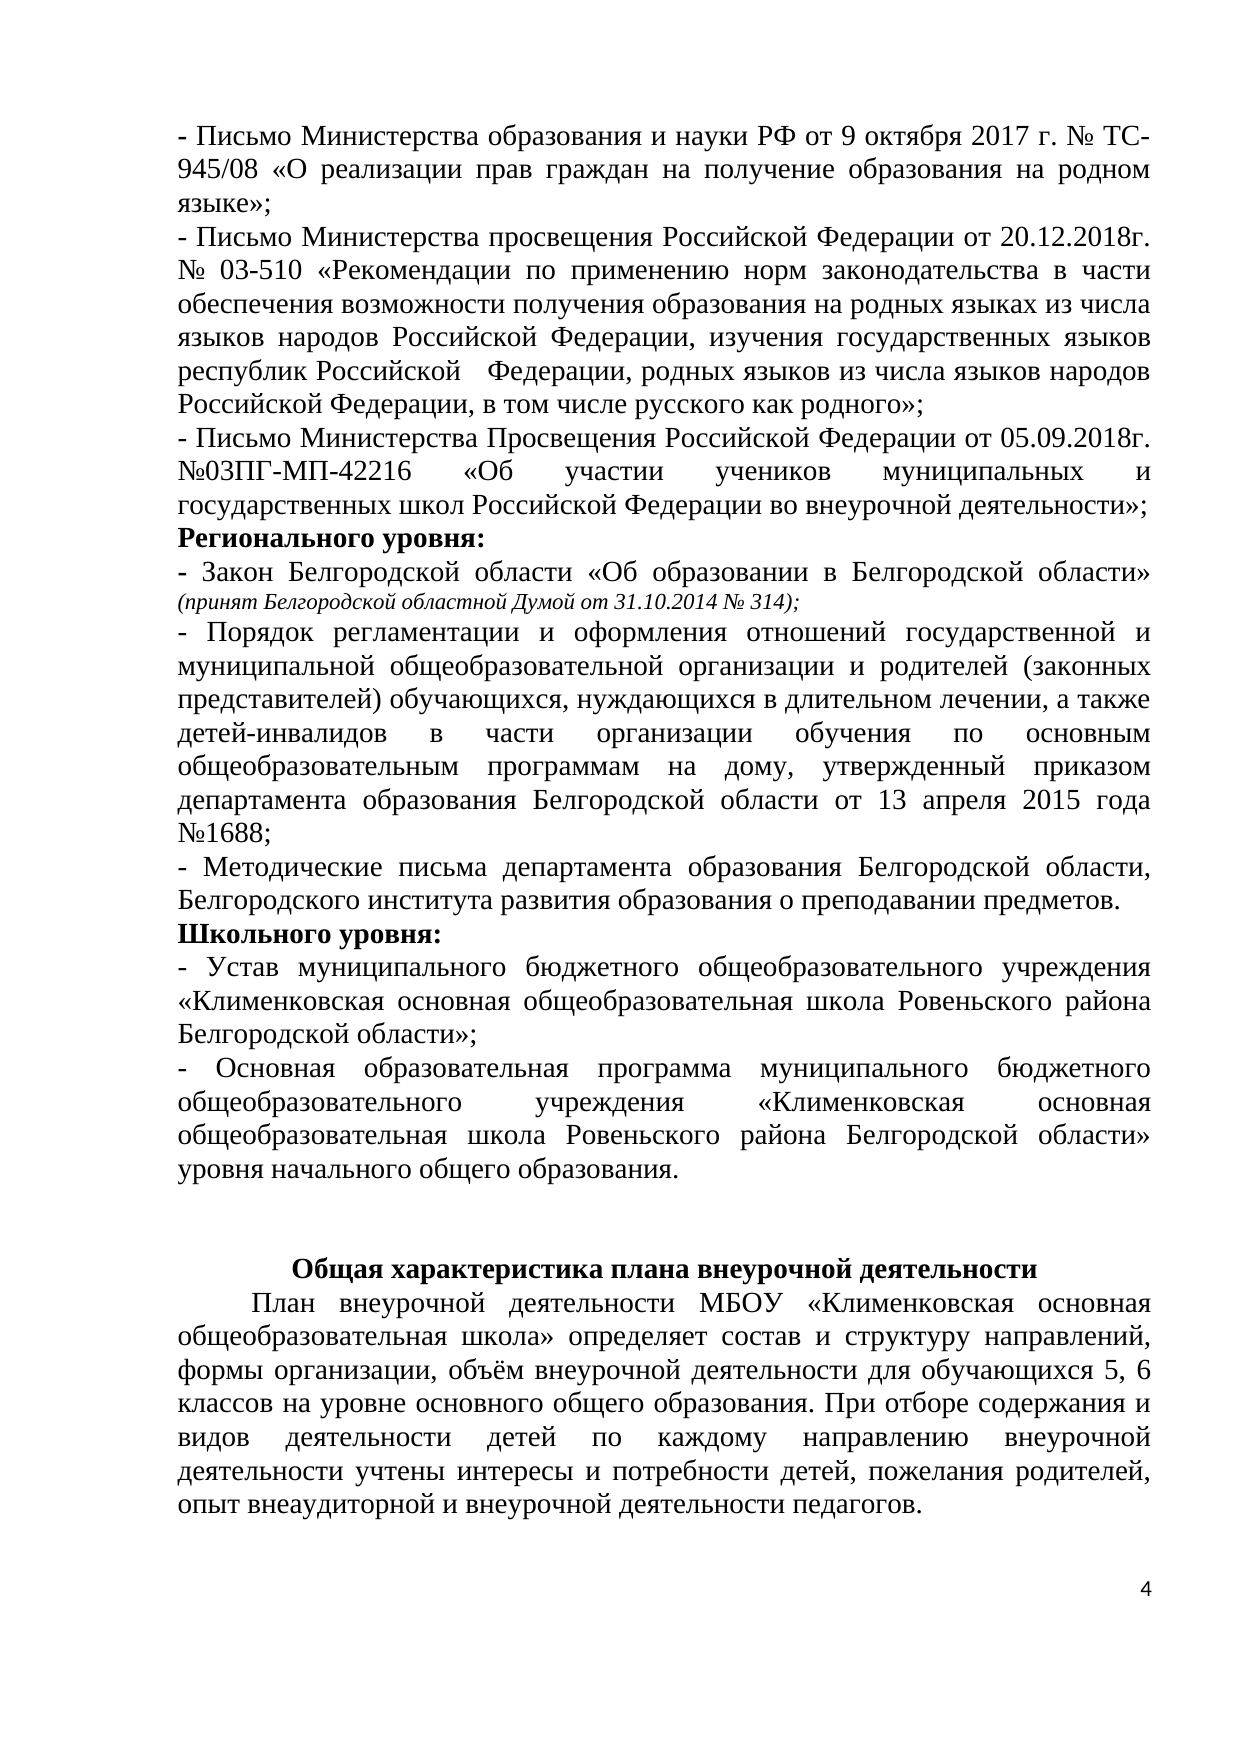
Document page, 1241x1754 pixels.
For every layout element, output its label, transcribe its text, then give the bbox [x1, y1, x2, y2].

text Общая характеристика плана внеурочной деятельности [177, 1251, 1152, 1285]
text Регионального уровня: [177, 521, 1152, 554]
text - Письмо Министерства Просвещения Российской Федерации от 05.09.2018г. №03ПГ-МП-42216 «Об участии учеников муниципальных и государственных школ Российской Федерации во внеурочной деятельности»; [177, 420, 1152, 521]
text - Методические письма департамента образования Белгородской области, Белгородского института развития образования о преподавании предметов. [177, 849, 1152, 916]
text - Закон Белгородской области «Об образовании в Белгородской области» (принят Белгородской областной Думой от 31.10.2014 № 314); [177, 554, 1152, 614]
text Школьного уровня: [177, 916, 1152, 949]
text - Письмо Министерства просвещения Российской Федерации от 20.12.2018г. № 03-510 «Рекомендации по применению норм законодательства в части обеспечения возможности получения образования на родных языках из числа языков народов Российской Федерации, изучения государственных языков республик Российской Федерации, родных языков из числа языков народов Российской Федерации, в том числе русского как родного»; [177, 219, 1152, 420]
text План внеурочной деятельности МБОУ «Клименковская основная общеобразовательная школа» определяет состав и структуру направлений, формы организации, объём внеурочной деятельности для обучающихся 5, 6 классов на уровне основного общего образования. При отборе содержания и видов деятельности детей по каждому направлению внеурочной деятельности учтены интересы и потребности детей, пожелания родителей, опыт внеаудиторной и внеурочной деятельности педагогов. [177, 1285, 1152, 1520]
text - Письмо Министерства образования и науки РФ от 9 октября 2017 г. № ТС-945/08 «О реализации прав граждан на получение образования на родном языке»; [177, 118, 1152, 219]
text - Устав муниципального бюджетного общеобразовательного учреждения «Клименковская основная общеобразовательная школа Ровеньского района Белгородской области»; [177, 949, 1152, 1050]
text - Основная образовательная программа муниципального бюджетного общеобразовательного учреждения «Клименковская основная общеобразовательная школа Ровеньского района Белгородской области» уровня начального общего образования. [177, 1050, 1152, 1184]
text - Порядок регламентации и оформления отношений государственной и муниципальной общеобразовательной организации и родителей (законных представителей) обучающихся, нуждающихся в длительном лечении, а также детей-инвалидов в части организации обучения по основным общеобразовательным программам на дому, утвержденный приказом департамента образования Белгородской области от 13 апреля 2015 года №1688; [177, 614, 1152, 849]
